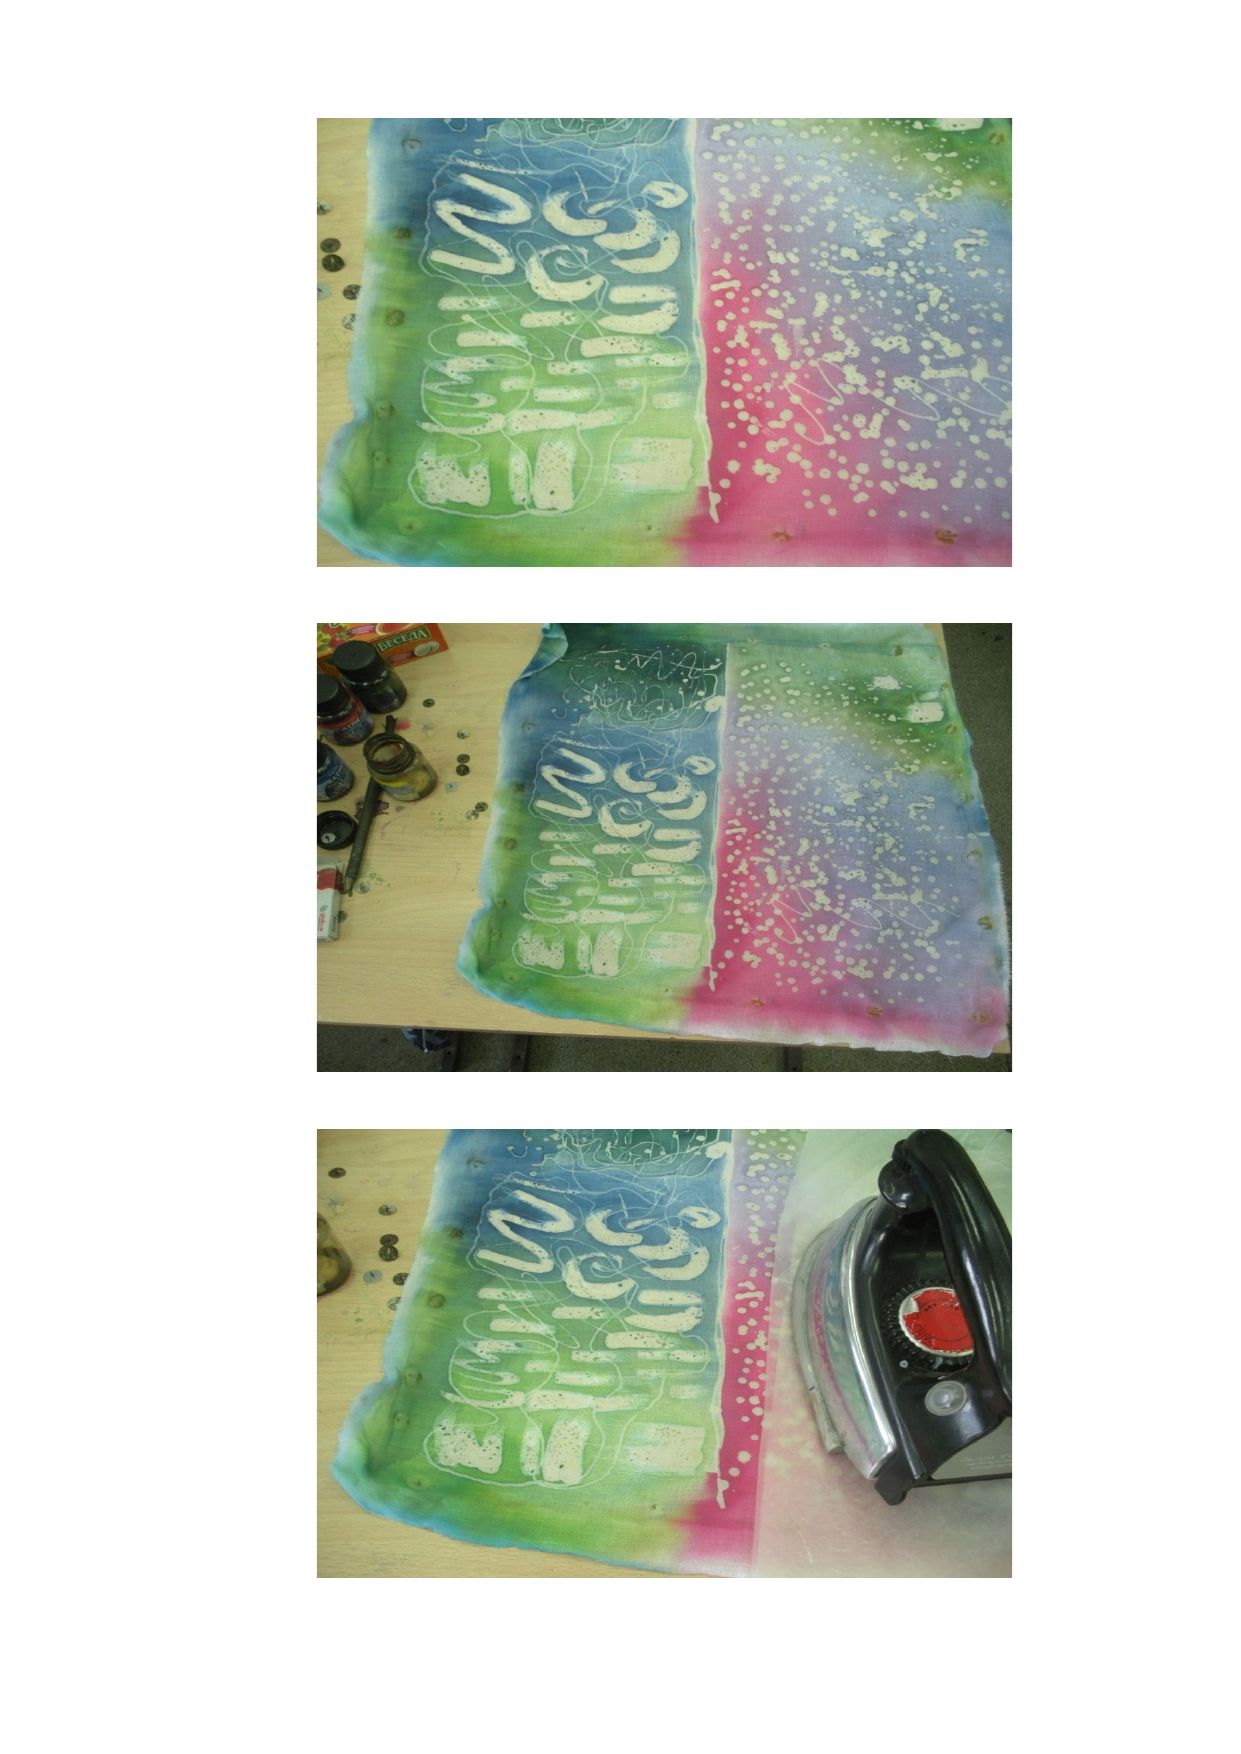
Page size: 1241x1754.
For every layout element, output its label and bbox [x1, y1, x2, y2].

picture [316, 118, 1013, 567]
picture [316, 623, 1013, 1072]
picture [316, 1129, 1013, 1578]
